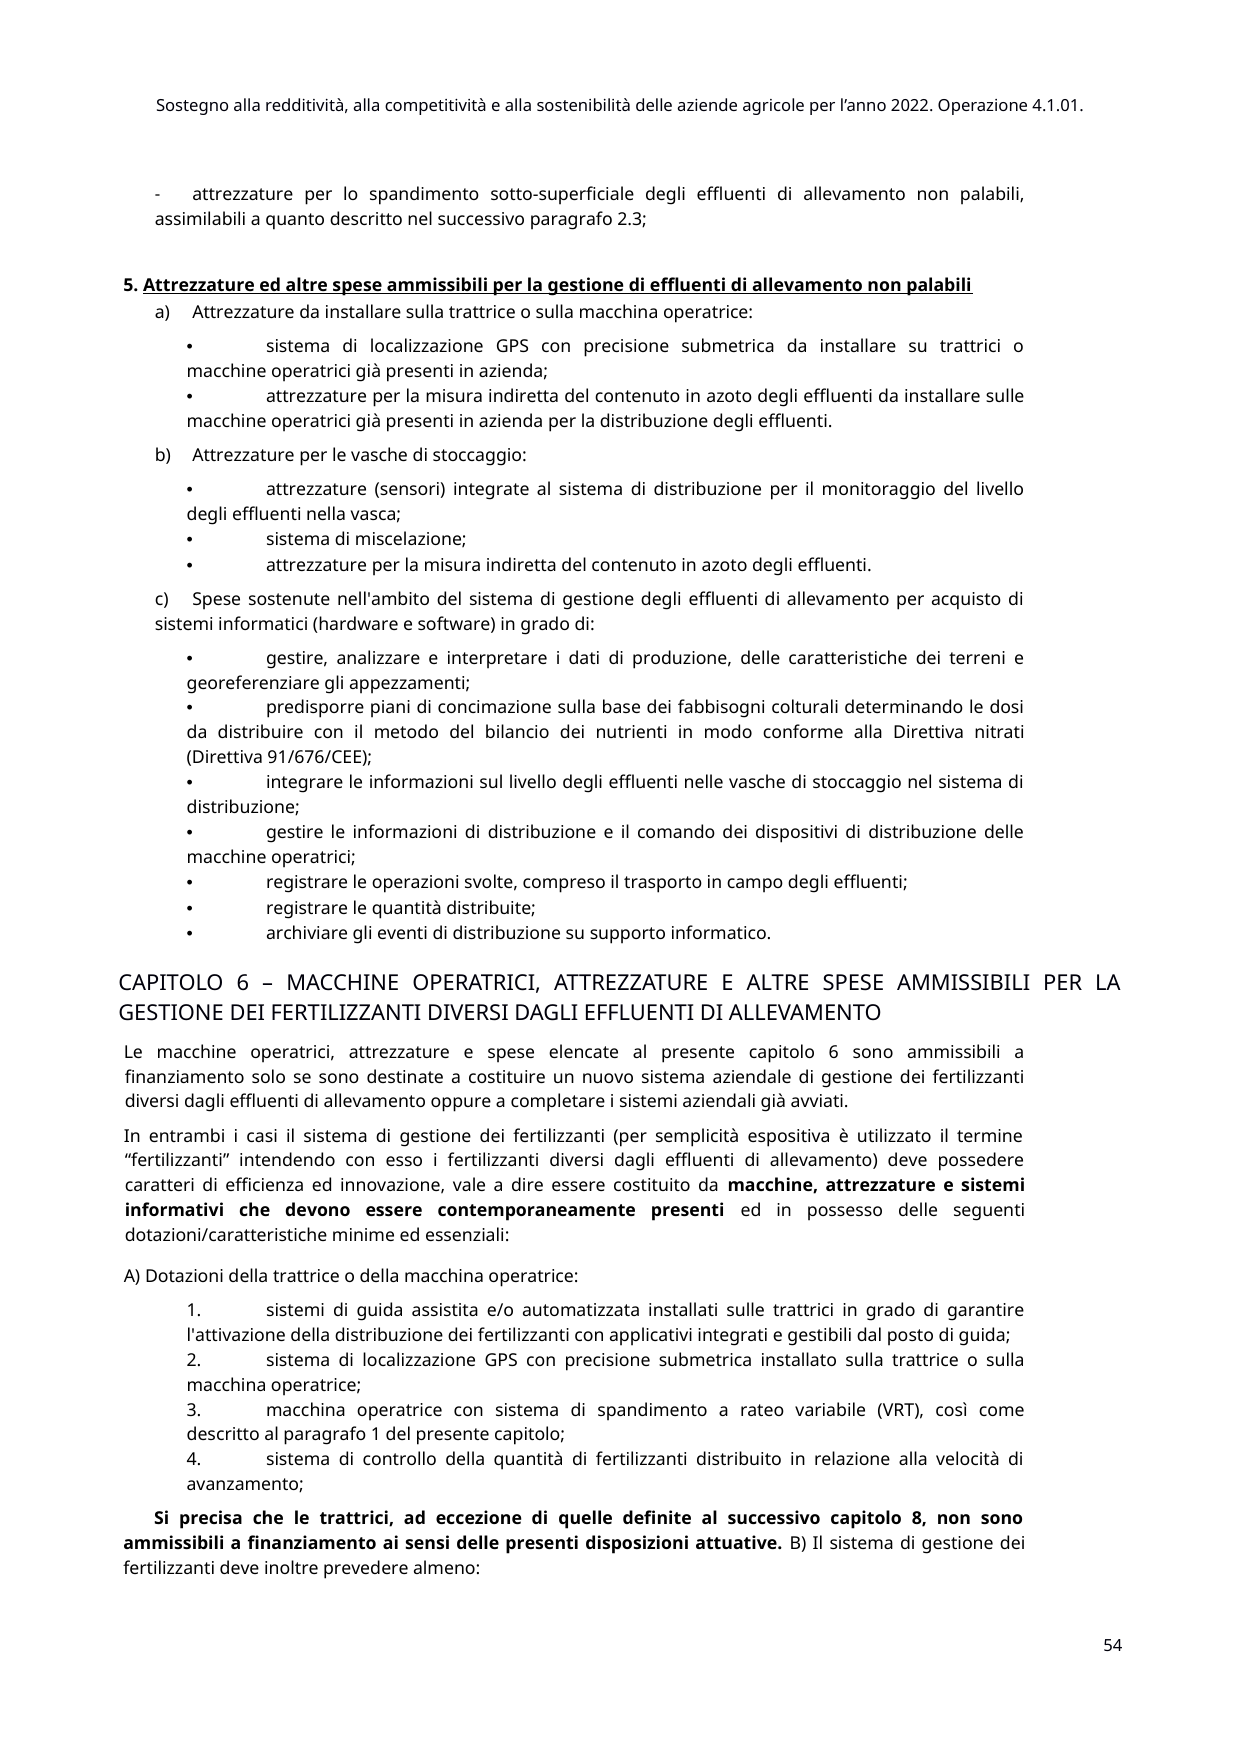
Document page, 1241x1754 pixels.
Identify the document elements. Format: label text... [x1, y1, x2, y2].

list registrare le operazioni svolte, compreso il trasporto in campo degli effluenti; [186, 869, 1025, 894]
list registrare le quantità distribuite; [186, 895, 1025, 919]
list sistemi di guida assistita e/o automatizzata installati sulle trattrici in grado di garantire l'attivazione della distribuzione dei fertilizzanti con applicativi integrati e gestibili dal posto di guida; [186, 1298, 1025, 1347]
list attrezzature (sensori) integrate al sistema di distribuzione per il monitoraggio del livello degli effluenti nella vasca; [186, 476, 1025, 525]
text In entrambi i casi il sistema di gestione dei fertilizzanti (per semplicità espositiva è utilizzato il termine “fertilizzanti” intendendo con esso i fertilizzanti diversi dagli effluenti di allevamento) deve possedere caratteri di efficienza ed innovazione, vale a dire essere costituito da macchine, attrezzature e sistemi informativi che devono essere contemporaneamente presenti ed in possesso delle seguenti dotazioni/caratteristiche minime ed essenziali: [123, 1123, 1025, 1246]
list sistema di miscelazione; [186, 527, 1025, 551]
list attrezzature per la misura indiretta del contenuto in azoto degli effluenti. [186, 552, 1025, 576]
list Spese sostenute nell'ambito del sistema di gestione degli effluenti di allevamento per acquisto di sistemi informatici (hardware e software) in grado di: [154, 586, 1025, 635]
text CAPITOLO 6 – MACCHINE OPERATRICI, ATTREZZATURE E ALTRE SPESE AMMISSIBILI PER LA GESTIONE DEI FERTILIZZANTI DIVERSI DAGLI EFFLUENTI DI ALLEVAMENTO [118, 967, 1122, 1027]
list Attrezzature da installare sulla trattrice o sulla macchina operatrice: [154, 299, 1025, 324]
list sistema di controllo della quantità di fertilizzanti distribuito in relazione alla velocità di avanzamento; [186, 1447, 1025, 1496]
text A) Dotazioni della trattrice o della macchina operatrice: [123, 1264, 1025, 1288]
list sistema di localizzazione GPS con precisione submetrica da installare su trattrici o macchine operatrici già presenti in azienda; [186, 334, 1025, 383]
list attrezzature per la misura indiretta del contenuto in azoto degli effluenti da installare sulle macchine operatrici già presenti in azienda per la distribuzione degli effluenti. [186, 383, 1025, 432]
list gestire, analizzare e interpretare i dati di produzione, delle caratteristiche dei terreni e georeferenziare gli appezzamenti; [186, 645, 1025, 694]
list gestire le informazioni di distribuzione e il comando dei dispositivi di distribuzione delle macchine operatrici; [186, 819, 1025, 868]
text 5. Attrezzature ed altre spese ammissibili per la gestione di effluenti di allevamento non palabili [123, 272, 1061, 296]
text Si precisa che le trattrici, ad eccezione di quelle definite al successivo capitolo 8, non sono ammissibili a finanziamento ai sensi delle presenti disposizioni attuative. B) Il sistema di gestione dei fertilizzanti deve inoltre prevedere almeno: [123, 1506, 1025, 1579]
list predisporre piani di concimazione sulla base dei fabbisogni colturali determinando le dosi da distribuire con il metodo del bilancio dei nutrienti in modo conforme alla Direttiva nitrati (Direttiva 91/676/CEE); [186, 695, 1025, 769]
text Le macchine operatrici, attrezzature e spese elencate al presente capitolo 6 sono ammissibili a finanziamento solo se sono destinate a costituire un nuovo sistema aziendale di gestione dei fertilizzanti diversi dagli effluenti di allevamento oppure a completare i sistemi aziendali già avviati. [123, 1039, 1025, 1113]
list Attrezzature per le vasche di stoccaggio: [154, 442, 1025, 466]
list integrare le informazioni sul livello degli effluenti nelle vasche di stoccaggio nel sistema di distribuzione; [186, 770, 1025, 819]
list attrezzature per lo spandimento sotto-superficiale degli effluenti di allevamento non palabili, assimilabili a quanto descritto nel successivo paragrafo 2.3; [154, 182, 1025, 231]
list archiviare gli eventi di distribuzione su supporto informatico. [186, 921, 1025, 945]
list sistema di localizzazione GPS con precisione submetrica installato sulla trattrice o sulla macchina operatrice; [186, 1347, 1025, 1396]
list macchina operatrice con sistema di spandimento a rateo variabile (VRT), così come descritto al paragrafo 1 del presente capitolo; [186, 1397, 1025, 1446]
